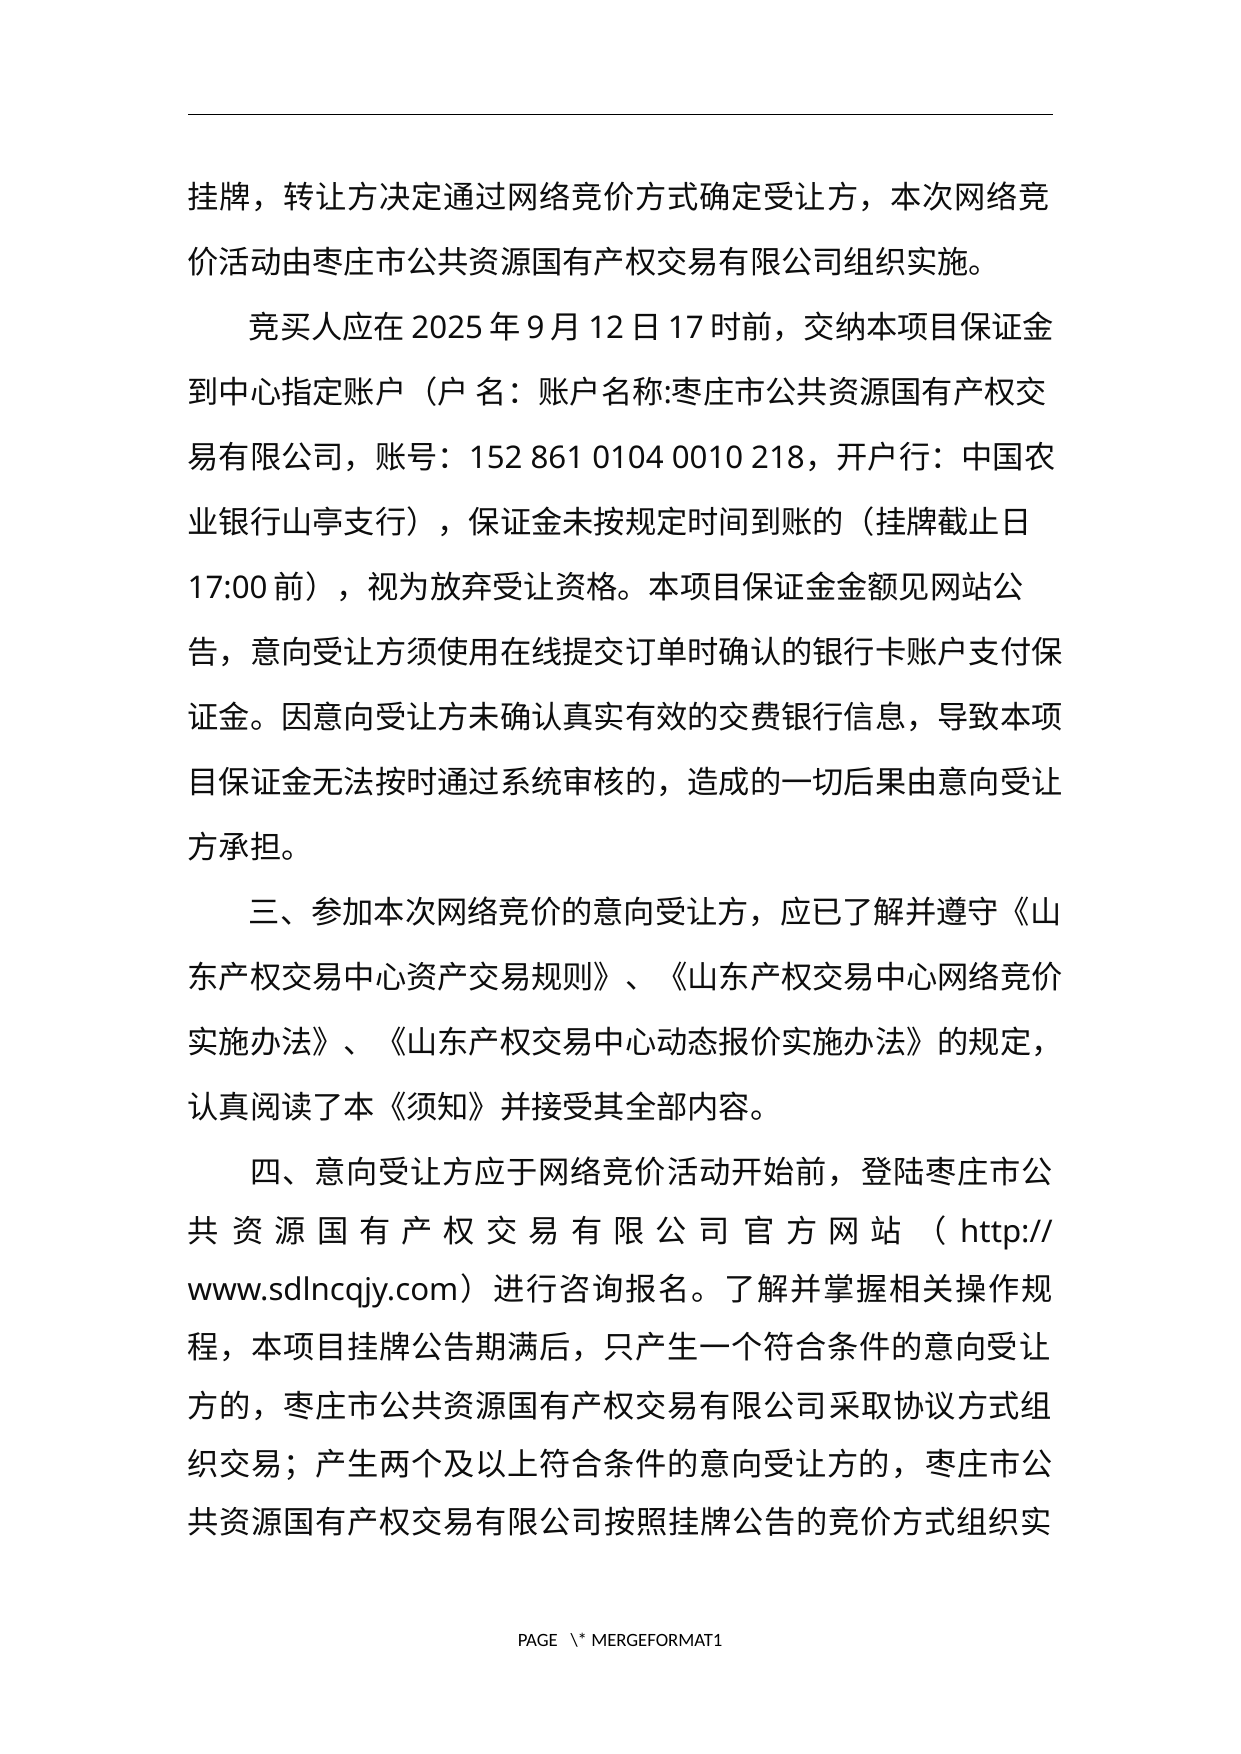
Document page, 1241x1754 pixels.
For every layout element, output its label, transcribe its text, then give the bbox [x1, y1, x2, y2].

text 三、参加本次网络竞价的意向受让方，应已了解并遵守《山东产权交易中心资产交易规则》、《山东产权交易中心网络竞价实施办法》、《山东产权交易中心动态报价实施办法》的规定，认真阅读了本《须知》并接受其全部内容。 [187, 877, 1072, 1137]
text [187, 162, 1053, 292]
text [187, 1137, 1053, 1545]
text 竞买人应在2025年9月12日17时前，交纳本项目保证金到中心指定账户（户 名：账户名称:枣庄市公共资源国有产权交易有限公司，账号：152 861 0104 0010 218，开户行：中国农业银行山亭支行），保证金未按规定时间到账的（挂牌截止日17:00前），视为放弃受让资格。本项目保证金金额见网站公告，意向受让方须使用在线提交订单时确认的银行卡账户支付保证金。因意向受让方未确认真实有效的交费银行信息，导致本项目保证金无法按时通过系统审核的，造成的一切后果由意向受让方承担。 [187, 292, 1072, 877]
